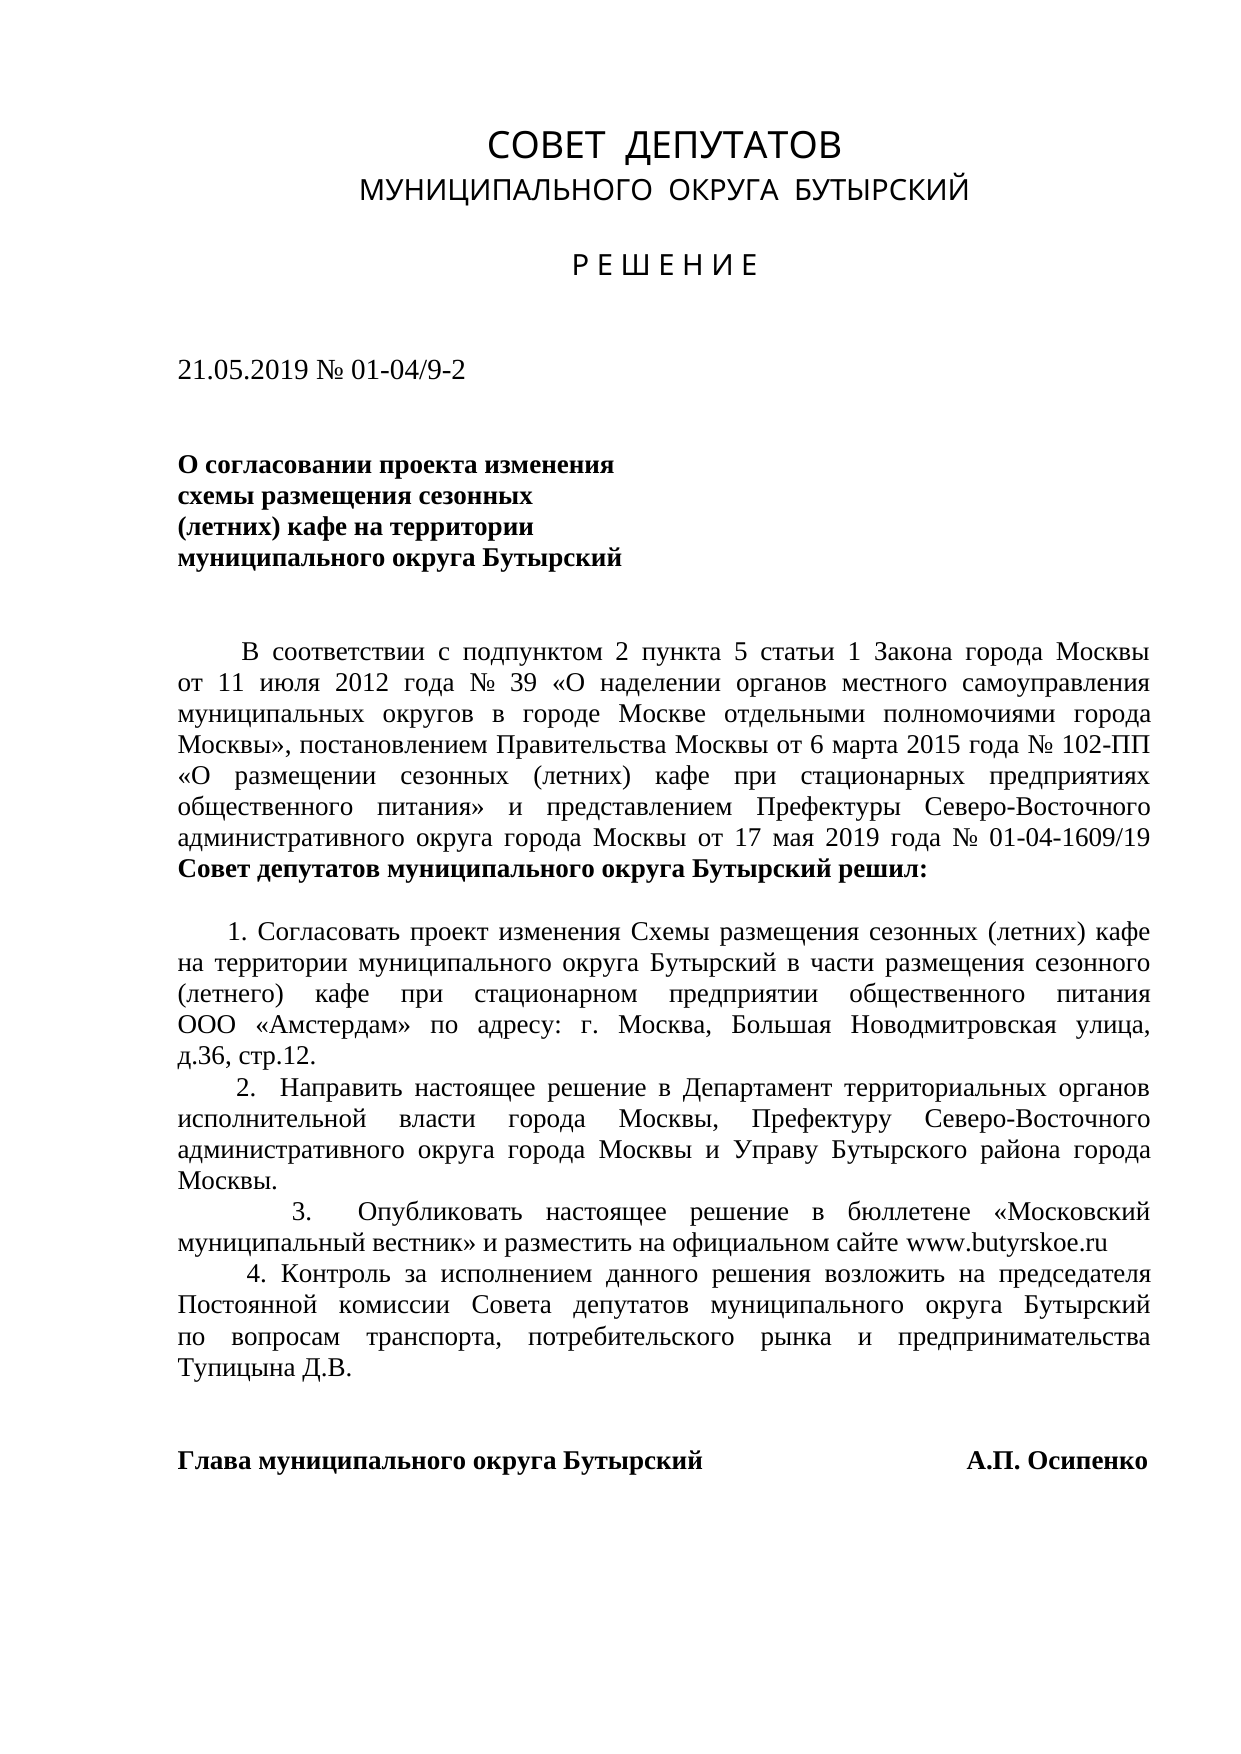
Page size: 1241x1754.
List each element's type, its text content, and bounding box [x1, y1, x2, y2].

text Глава муниципального округа Бутырский А.П. Осипенко [177, 1444, 1152, 1476]
text 2. Направить настоящее решение в Департамент территориальных органов исполнительной власти города Москвы, Префектуру Северо-Восточного административного округа города Москвы и Управу Бутырского района города Москвы. [177, 1071, 1152, 1195]
text 3. Опубликовать настоящее решение в бюллетене «Московский муниципальный вестник» и разместить на официальном сайте www.butyrskoe.ru [177, 1195, 1152, 1257]
text (летних) кафе на территории [177, 510, 945, 541]
text 1. Согласовать проект изменения Схемы размещения сезонных (летних) кафе на территории муниципального округа Бутырский в части размещения сезонного (летнего) кафе при стационарном предприятии общественного питания ООО «Амстердам» по адресу: г. Москва, Большая Новодмитровская улица, д.36, стр.12. [177, 915, 1152, 1071]
text Р Е Ш Е Н И Е [177, 244, 1152, 284]
text МУНИЦИПАЛЬНОГО ОКРУГА БУТЫРСКИЙ [177, 169, 1152, 209]
text 4. Контроль за исполнением данного решения возложить на председателя Постоянной комиссии Совета депутатов муниципального округа Бутырский по вопросам транспорта, потребительского рынка и предпринимательства Тупицына Д.В. [177, 1257, 1152, 1382]
text муниципального округа Бутырский [177, 541, 945, 572]
text схемы размещения сезонных [177, 479, 945, 510]
text О согласовании проекта изменения [177, 448, 945, 479]
text В соответствии с подпунктом 2 пункта 5 статьи 1 Закона города Москвы от 11 июля 2012 года № 39 «О наделении органов местного самоуправления муниципальных округов в городе Москве отдельными полномочиями города Москвы», постановлением Правительства Москвы от 6 марта 2015 года № 102-ПП «О размещении сезонных (летних) кафе при стационарных предприятиях общественного питания» и представлением Префектуры Северо-Восточного административного округа города Москвы от 17 мая 2019 года № 01-04-1609/19 Совет депутатов муниципального округа Бутырский решил: [177, 634, 1152, 884]
text 21.05.2019 № 01-04/9-2 [177, 352, 1152, 385]
text СОВЕТ ДЕПУТАТОВ [177, 118, 1152, 169]
